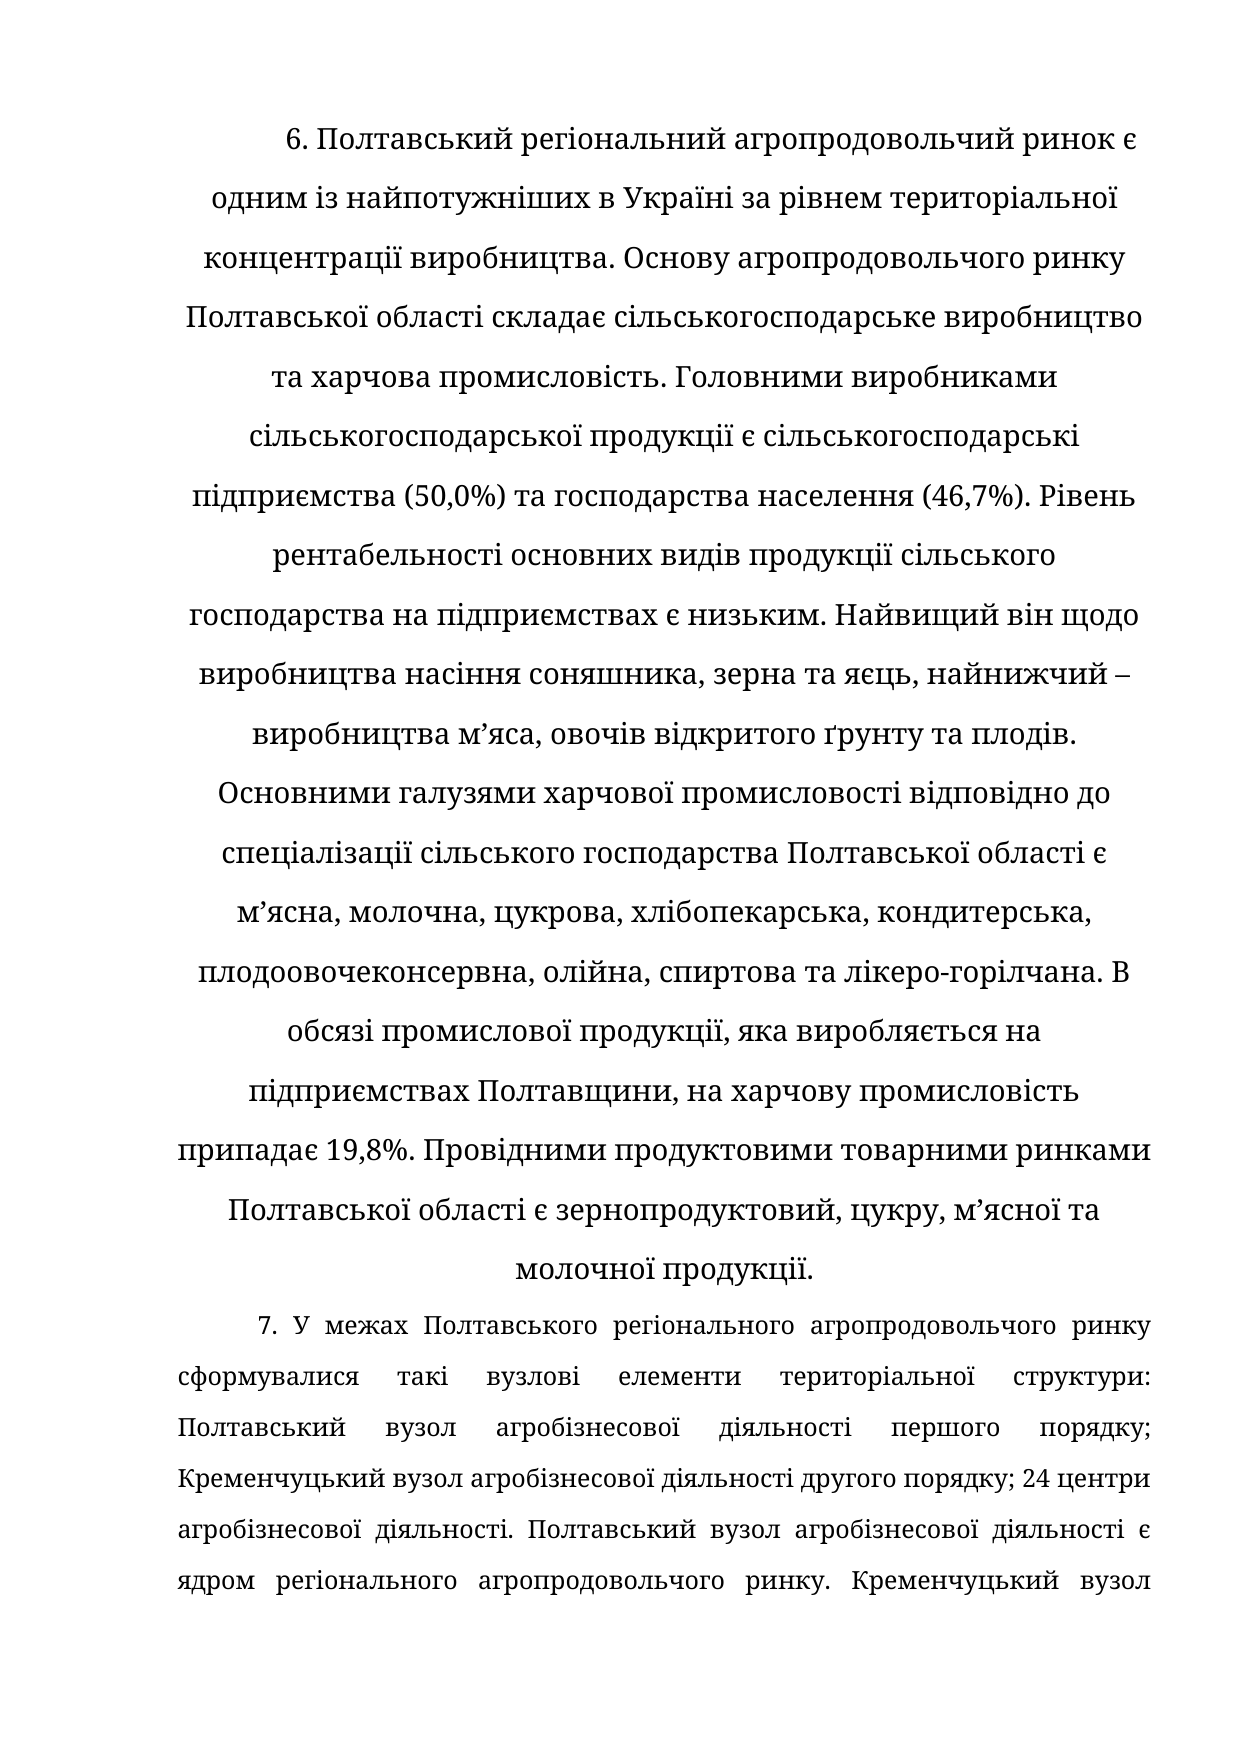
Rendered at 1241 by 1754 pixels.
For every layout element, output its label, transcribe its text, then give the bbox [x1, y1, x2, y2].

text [177, 1308, 1152, 1597]
text 6. Полтавський регіональний агропродовольчий ринок є одним із найпотужніших в Україні за рівнем територіальної концентрації виробництва. Основу агропродовольчого ринку Полтавської області складає сільськогосподарське виробництво та харчова промисловість. Головними виробниками сільськогосподарської продукції є сільськогосподарські підприємства (50,0%) та господарства населення (46,7%). Рівень рентабельності основних видів продукції сільського господарства на підприємствах є низьким. Найвищий він щодо виробництва насіння соняшника, зерна та яєць, найнижчий – виробництва м’яса, овочів відкритого ґрунту та плодів. Основними галузями харчової промисловості відповідно до спеціалізації сільського господарства Полтавської області є м’ясна, молочна, цукрова, хлібопекарська, кондитерська, плодоовочеконсервна, олійна, спиртова та лікеро-горілчана. В обсязі промислової продукції, яка виробляється на підприємствах Полтавщини, на харчову промисловість припадає 19,8%. Провідними продуктовими товарними ринками Полтавської області є зернопродуктовий, цукру, м’ясної та молочної продукції. [177, 118, 1152, 1288]
